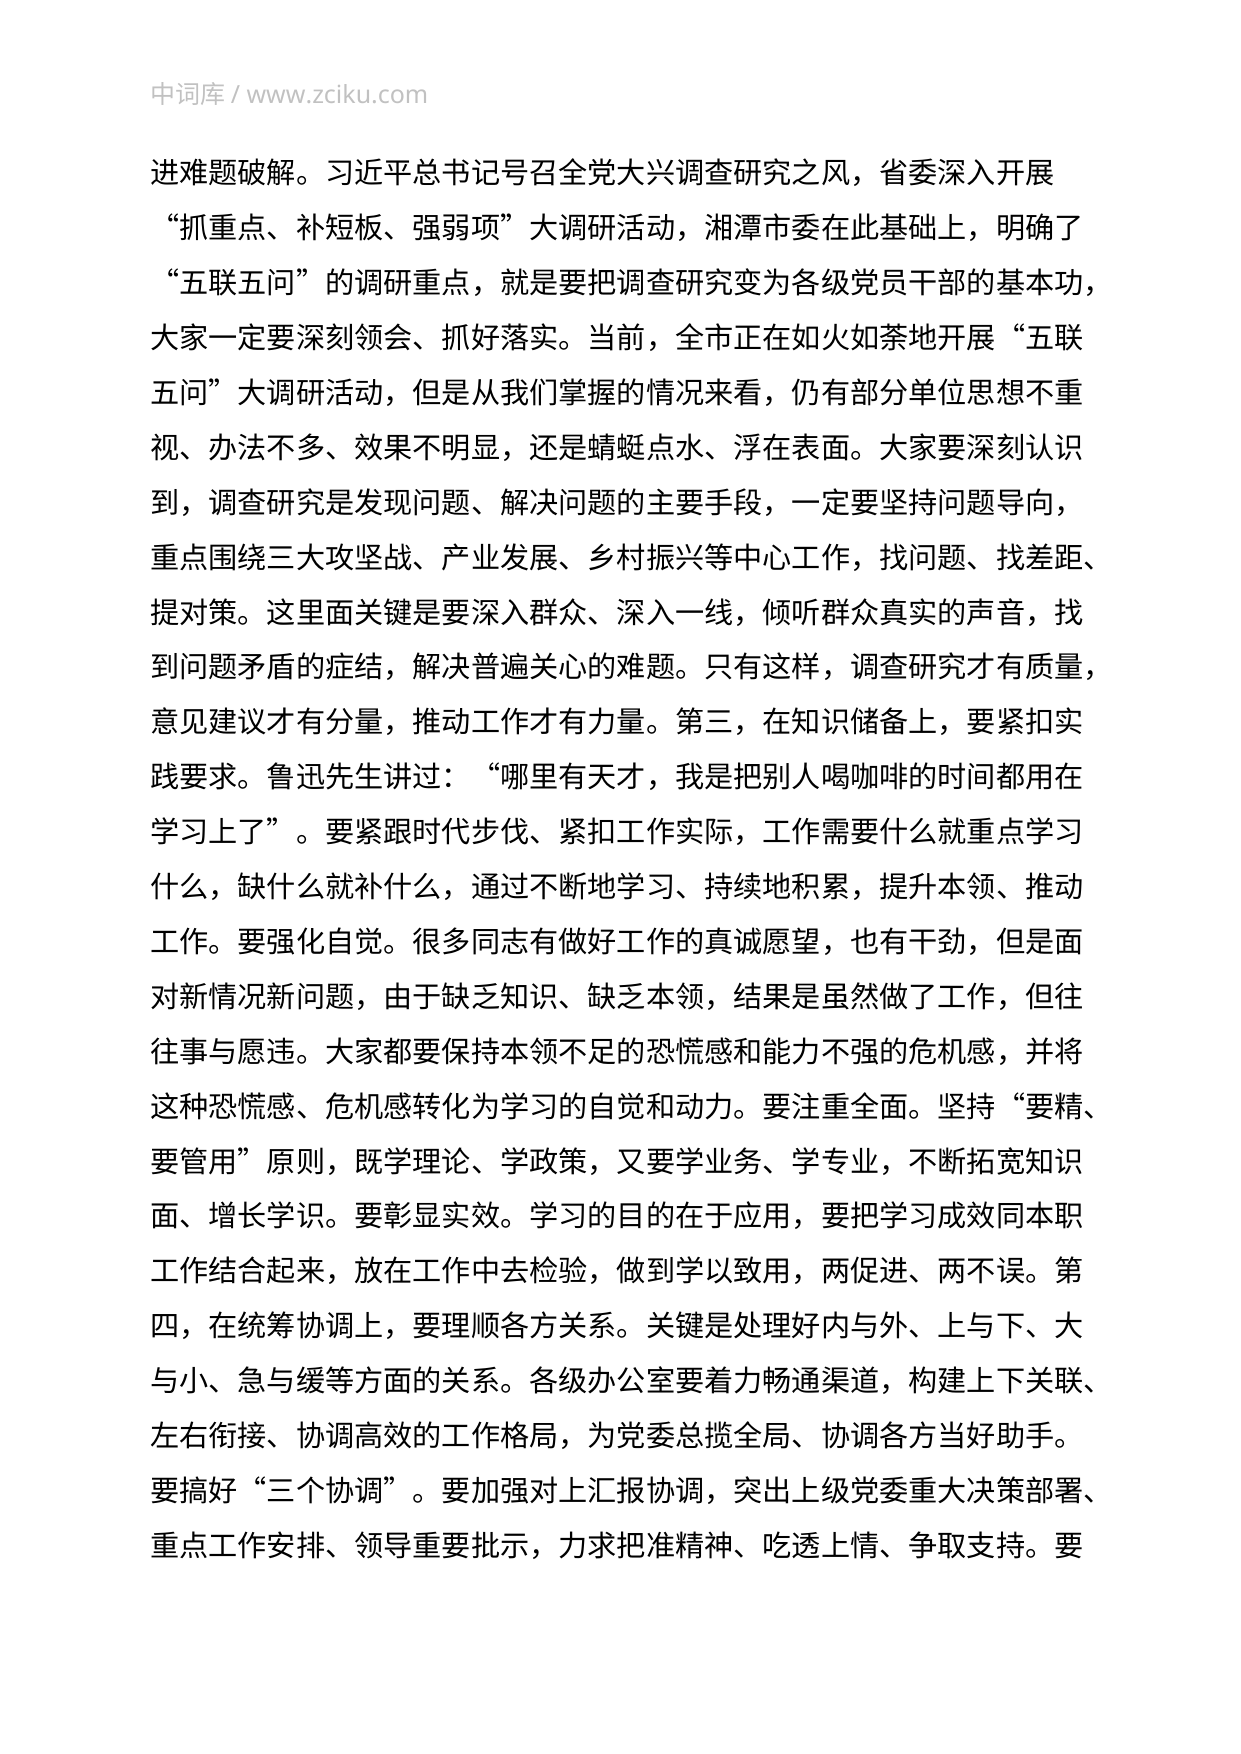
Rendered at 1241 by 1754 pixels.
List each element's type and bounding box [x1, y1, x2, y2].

text [150, 150, 1090, 1565]
